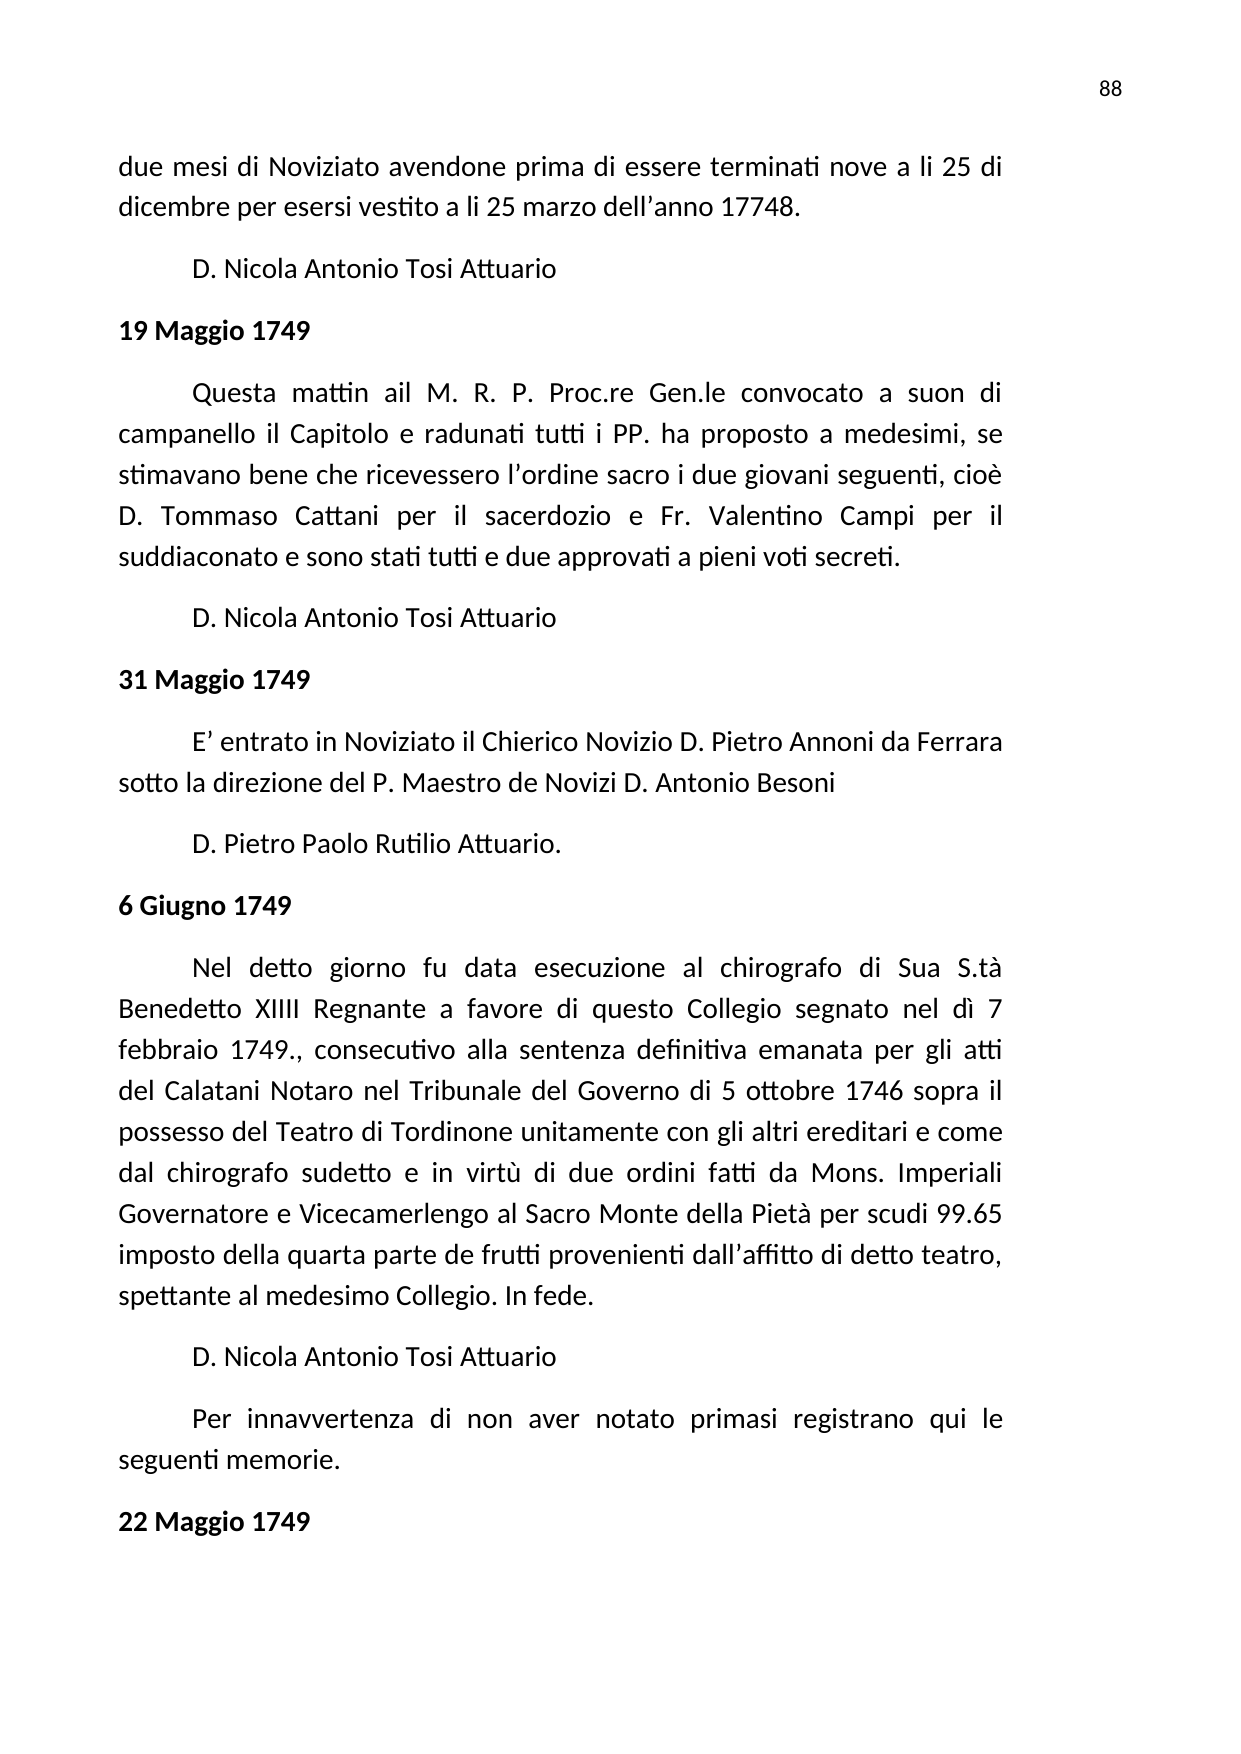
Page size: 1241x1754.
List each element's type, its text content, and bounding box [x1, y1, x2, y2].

text Questa mattin ail M. R. P. Proc.re Gen.le convocato a suon di campanello il Capitolo e radunati tutti i PP. ha proposto a medesimi, se stimavano bene che ricevessero l’ordine sacro i due giovani seguenti, cioè D. Tommaso Cattani per il sacerdozio e Fr. Valentino Campi per il suddiaconato e sono stati tutti e due approvati a pieni voti secreti. [118, 374, 1004, 573]
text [118, 148, 1004, 224]
text 19 Maggio 1749 [118, 312, 1004, 348]
text D. Pietro Paolo Rutilio Attuario. [118, 826, 1004, 861]
text 31 Maggio 1749 [118, 661, 1004, 697]
text 6 Giugno 1749 [118, 887, 1004, 923]
text E’ entrato in Noviziato il Chierico Novizio D. Pietro Annoni da Ferrara sotto la direzione del P. Maestro de Novizi D. Antonio Besoni [118, 723, 1004, 799]
text D. Nicola Antonio Tosi Attuario [118, 1338, 1004, 1374]
text D. Nicola Antonio Tosi Attuario [118, 599, 1004, 635]
text 22 Maggio 1749 [118, 1503, 1004, 1538]
text Nel detto giorno fu data esecuzione al chirografo di Sua S.tà Benedetto XIIII Regnante a favore di questo Collegio segnato nel dì 7 febbraio 1749., consecutivo alla sentenza definitiva emanata per gli atti del Calatani Notaro nel Tribunale del Governo di 5 ottobre 1746 sopra il possesso del Teatro di Tordinone unitamente con gli altri ereditari e come dal chirografo sudetto e in virtù di due ordini fatti da Mons. Imperiali Governatore e Vicecamerlengo al Sacro Monte della Pietà per scudi 99.65 imposto della quarta parte de frutti provenienti dall’affitto di detto teatro, spettante al medesimo Collegio. In fede. [118, 949, 1004, 1312]
text D. Nicola Antonio Tosi Attuario [118, 250, 1004, 286]
text Per innavvertenza di non aver notato primasi registrano qui le seguenti memorie. [118, 1400, 1004, 1477]
